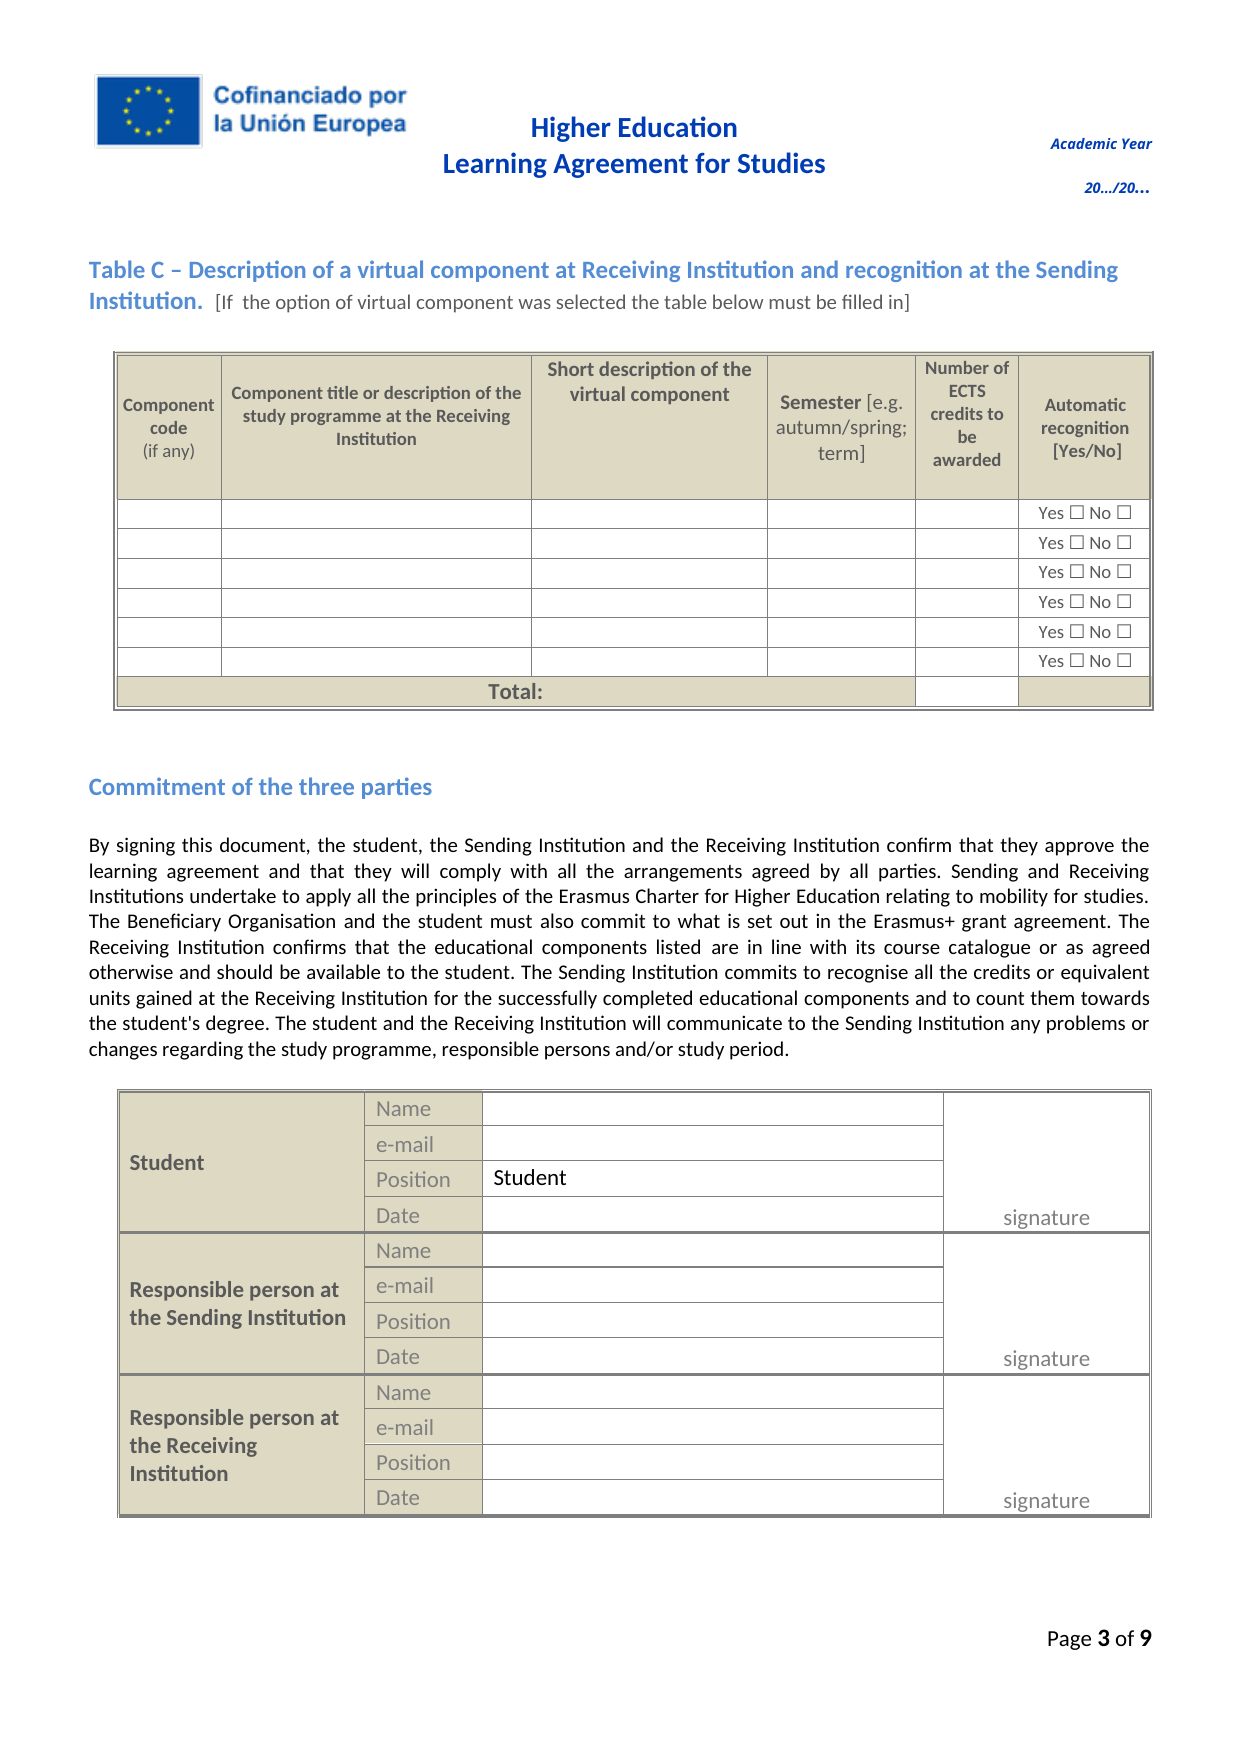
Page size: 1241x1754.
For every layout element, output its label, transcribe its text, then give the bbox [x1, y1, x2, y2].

table_cell [483, 1445, 943, 1479]
table_cell Name [365, 1234, 482, 1266]
table_header Component code (if any) [118, 356, 221, 499]
table_cell [916, 559, 1018, 587]
table_cell Position [365, 1161, 482, 1196]
table_cell [916, 618, 1018, 647]
table_cell [222, 589, 531, 617]
text Table C – Description of a virtual component at Receiving Institution and recognition at the Sending Institution. [If the option of virtual component was selected the table below must be filled in] [88, 255, 1152, 316]
table_cell [222, 559, 531, 587]
table_cell [916, 677, 1018, 706]
table_cell Date [365, 1197, 482, 1231]
table_cell [118, 529, 221, 558]
table_cell Position [365, 1445, 482, 1479]
table_header Automatic recognition [Yes/No] [1019, 356, 1149, 499]
table_cell [483, 1303, 943, 1337]
table_header Number of ECTS credits to be awarded [916, 356, 1018, 499]
table_cell e-mail [365, 1126, 482, 1160]
table_cell [768, 589, 915, 617]
table_header Student [120, 1093, 364, 1231]
table_cell [118, 648, 221, 676]
table_cell [483, 1234, 943, 1266]
table_cell Yes No [1019, 559, 1149, 587]
table_cell [483, 1376, 943, 1408]
table_cell Date [365, 1338, 482, 1373]
table_cell [1019, 677, 1149, 706]
table_cell signature [944, 1376, 1149, 1514]
table_cell [483, 1409, 943, 1443]
table_cell [916, 529, 1018, 558]
table_header Component title or description of the study programme at the Receiving Institution [222, 356, 531, 499]
table_cell [532, 500, 767, 528]
table_cell Yes No [1019, 529, 1149, 558]
table_cell [222, 500, 531, 528]
picture [93, 73, 461, 150]
text By signing this document, the student, the Sending Institution and the Receiving Institution confirm that they approve the learning agreement and that they will comply with all the arrangements agreed by all parties. Sending and Receiving Institutions undertake to apply all the principles of the Erasmus Charter for Higher Education relating to mobility for studies. The Beneficiary Organisation and the student must also commit to what is set out in the Erasmus+ grant agreement. The Receiving Institution confirms that the educational components listed are in line with its course catalogue or as agreed otherwise and should be available to the student. The Sending Institution commits to recognise all the credits or equivalent units gained at the Receiving Institution for the successfully completed educational components and to count them towards the student's degree. The student and the Receiving Institution will communicate to the Sending Institution any problems or changes regarding the study programme, responsible persons and/or study period. [88, 832, 1152, 1061]
table_cell Responsible person at the Receiving Institution [120, 1376, 364, 1514]
table_cell Yes No [1019, 648, 1149, 676]
table_header signature [944, 1093, 1149, 1231]
table_cell [532, 648, 767, 676]
table_header Semester [e.g. autumn/spring; term] [768, 356, 915, 499]
table_cell Position [365, 1303, 482, 1337]
table_cell [483, 1197, 943, 1231]
table_cell [222, 529, 531, 558]
table_cell [222, 648, 531, 676]
table_cell signature [944, 1234, 1149, 1373]
table_cell [768, 529, 915, 558]
table_cell Yes No Yes No [1019, 589, 1149, 617]
table_cell Total: [118, 677, 915, 706]
table_cell e-mail [365, 1409, 482, 1443]
table_cell [532, 529, 767, 558]
table_cell [916, 500, 1018, 528]
table_header Short description of the virtual component [532, 356, 767, 499]
table_cell [532, 589, 767, 617]
table_cell [768, 559, 915, 587]
table_cell [118, 500, 221, 528]
table_cell [483, 1126, 943, 1160]
table_cell [483, 1480, 943, 1514]
table_cell Responsible person at the Sending Institution [120, 1234, 364, 1373]
table_cell [768, 618, 915, 647]
table_cell Student [483, 1161, 943, 1196]
table_cell [532, 618, 767, 647]
table_cell [768, 648, 915, 676]
text Commitment of the three parties [88, 771, 1152, 802]
table_cell e-mail [365, 1268, 482, 1302]
table_cell [222, 618, 531, 647]
table_cell [532, 559, 767, 587]
table_header Name [365, 1093, 482, 1125]
table_cell Yes No [1019, 618, 1149, 647]
table_cell [483, 1338, 943, 1373]
table_cell [118, 559, 221, 587]
table_cell Yes No Yes No [1019, 500, 1149, 528]
table_cell [916, 648, 1018, 676]
table_cell Name [365, 1376, 482, 1408]
table_cell Date [365, 1480, 482, 1514]
table_cell [916, 589, 1018, 617]
table_cell [118, 618, 221, 647]
table_cell [768, 500, 915, 528]
table_cell [118, 589, 221, 617]
table_header [483, 1093, 943, 1125]
table_cell [483, 1268, 943, 1302]
